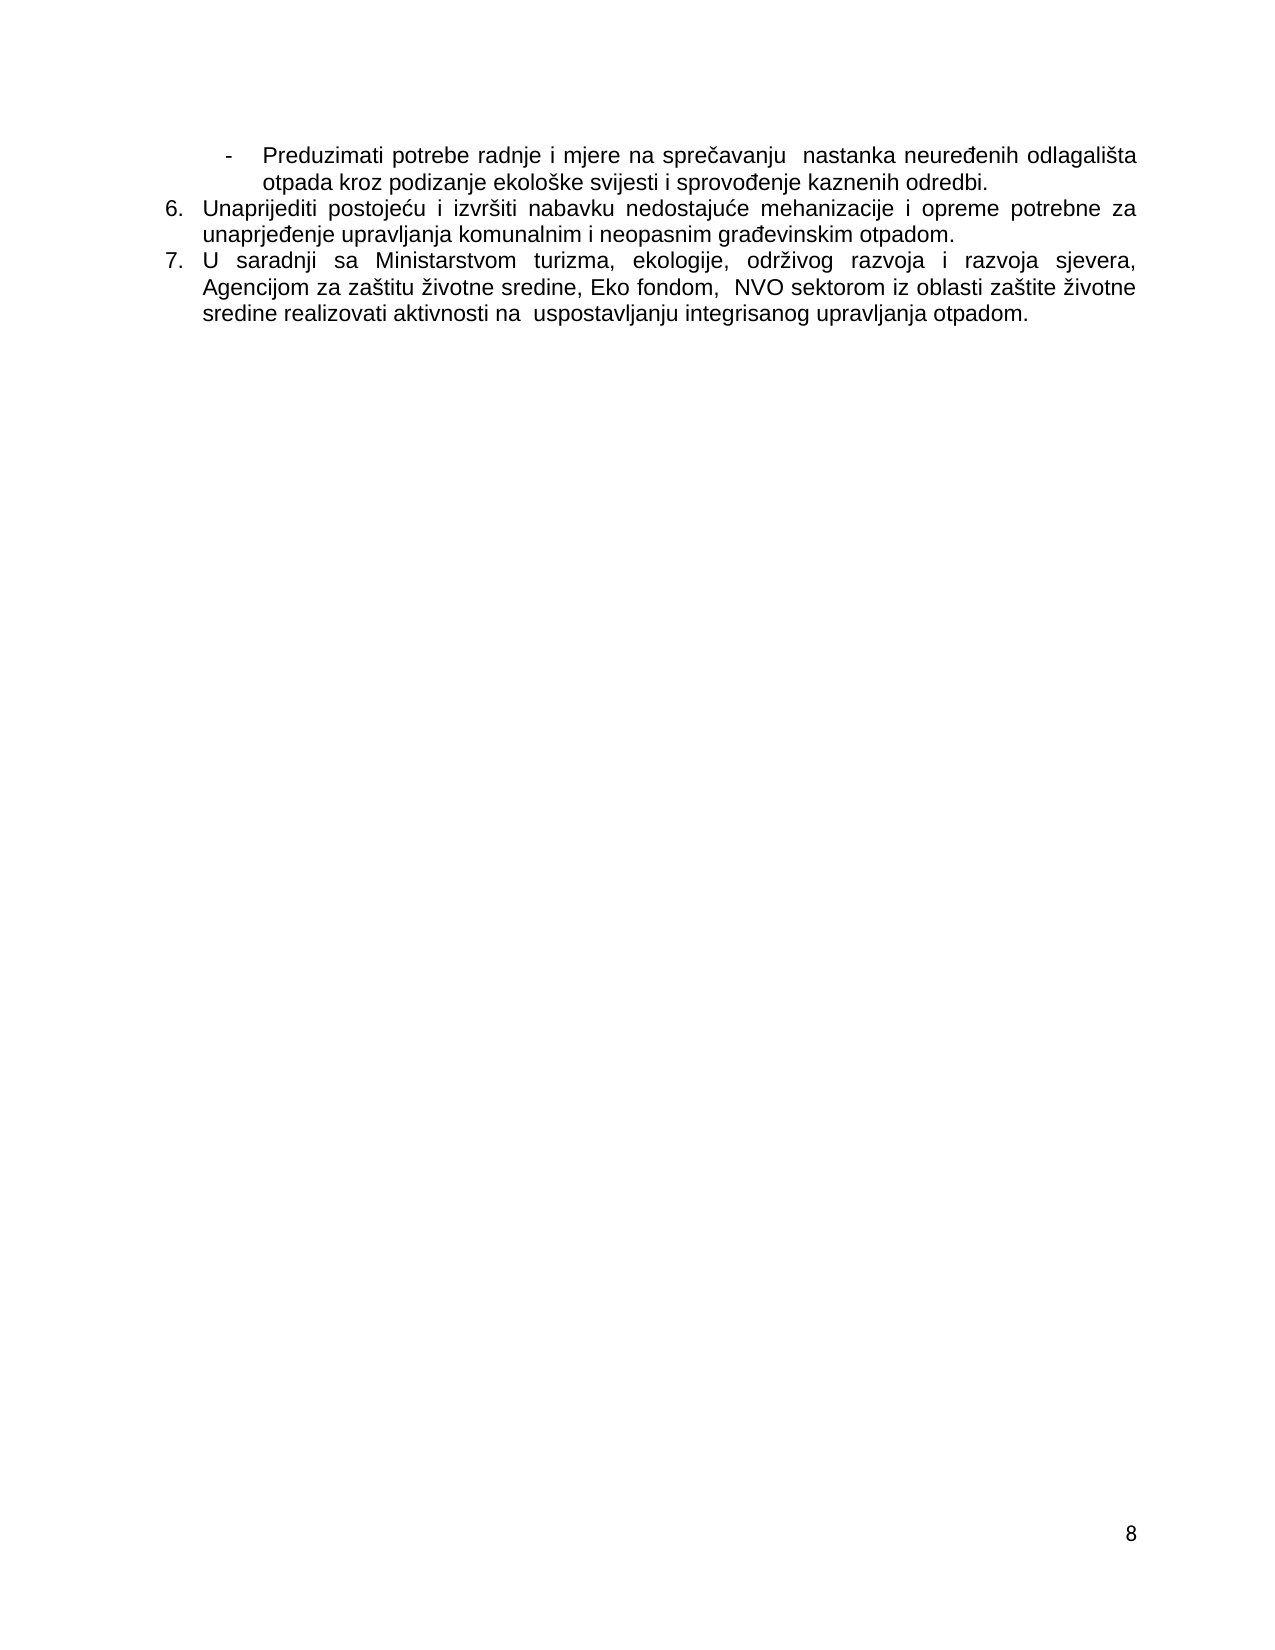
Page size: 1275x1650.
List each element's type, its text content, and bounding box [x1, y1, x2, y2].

list Preduzimati potrebe radnje i mjere na sprečavanju nastanka neuređenih odlagališta otpada kroz podizanje ekološke svijesti i sprovođenje kaznenih odredbi. [225, 142, 1137, 195]
list U saradnji sa Ministarstvom turizma, ekologije, održivog razvoja i razvoja sjevera, Agencijom za zaštitu životne sredine, Eko fondom, NVO sektorom iz oblasti zaštite životne sredine realizovati aktivnosti na uspostavljanju integrisanog upravljanja otpadom. [165, 247, 1137, 327]
list Unaprijediti postojeću i izvršiti nabavku nedostajuće mehanizacije i opreme potrebne za unaprjeđenje upravljanja komunalnim i neopasnim građevinskim otpadom. [165, 195, 1137, 247]
